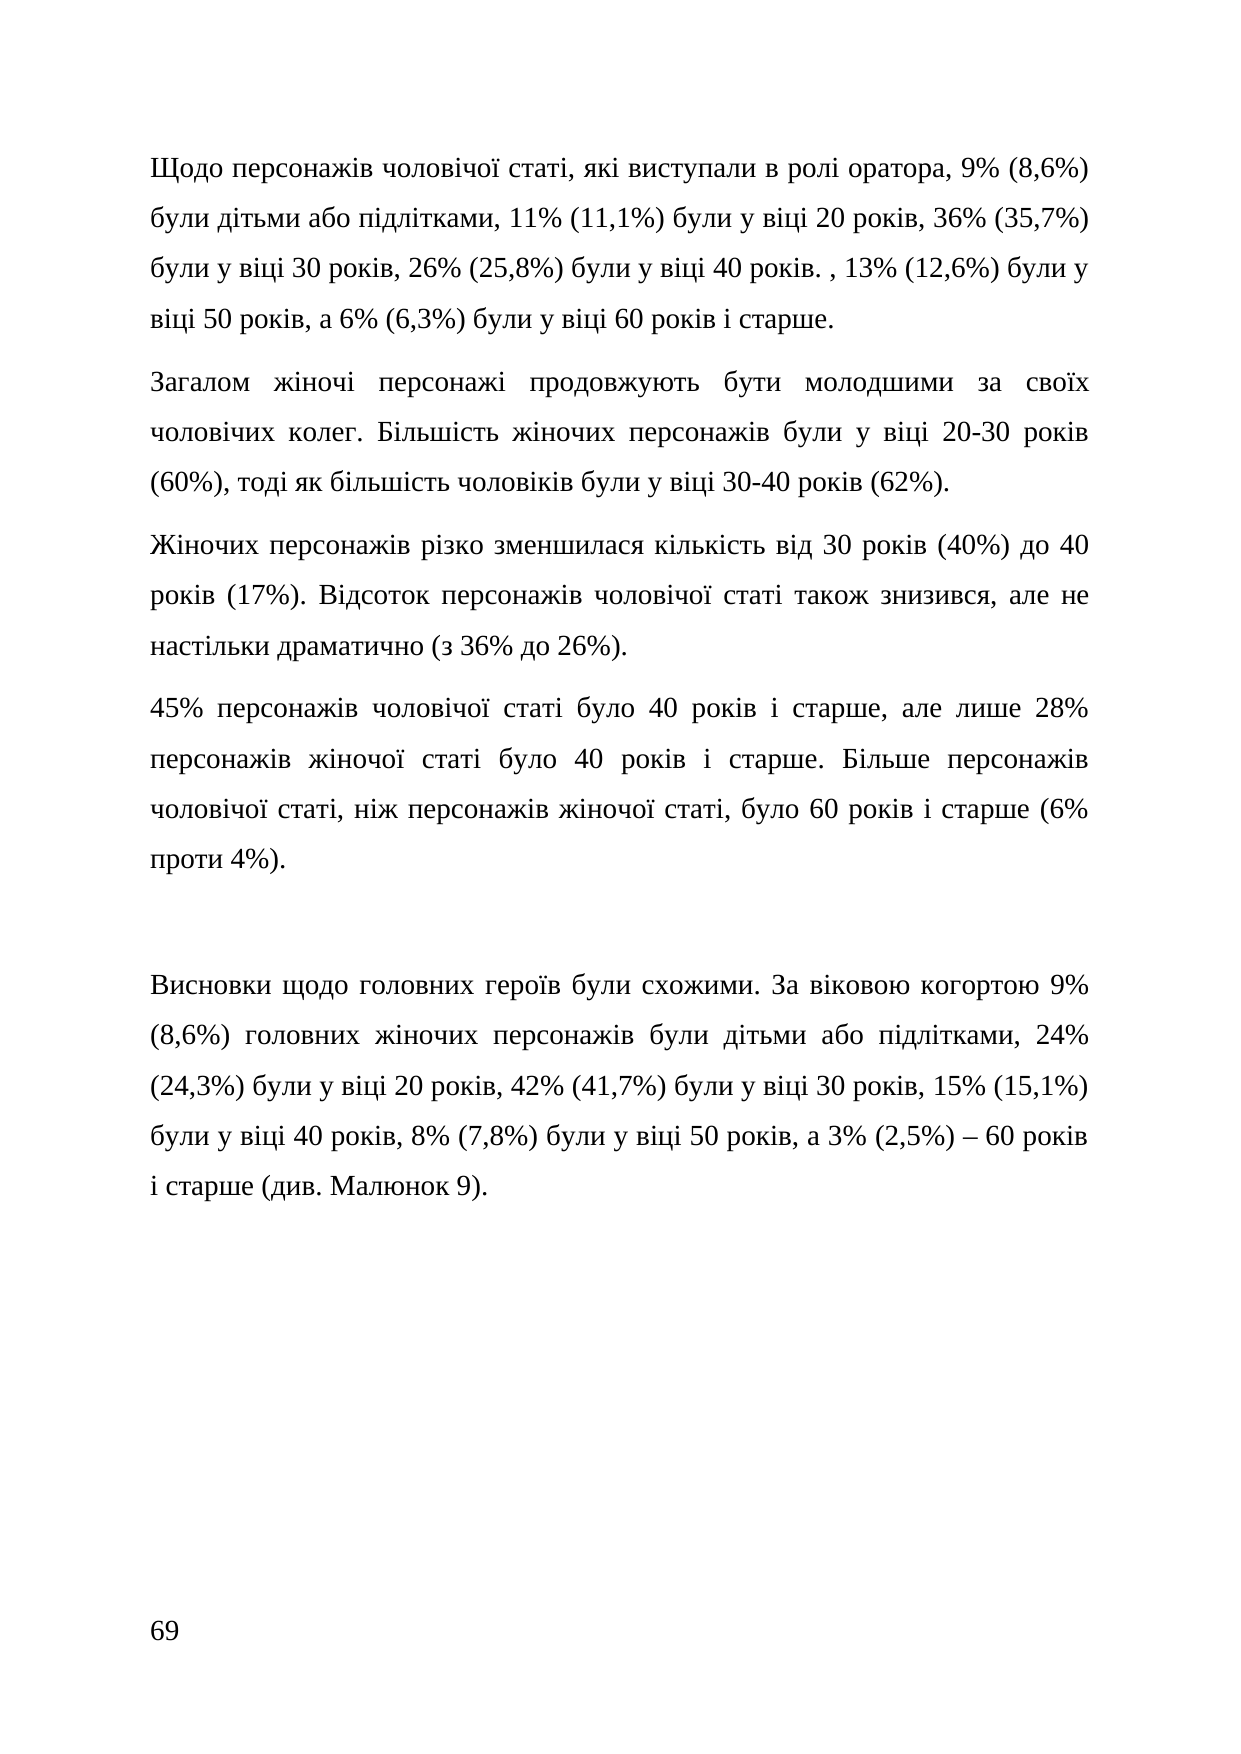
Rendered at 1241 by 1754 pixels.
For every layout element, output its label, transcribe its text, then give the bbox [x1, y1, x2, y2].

text Висновки щодо головних героїв були схожими. За віковою когортою 9% (8,6%) головних жіночих персонажів були дітьми або підлітками, 24% (24,3%) були у віці 20 років, 42% (41,7%) були у віці 30 років, 15% (15,1%) були у віці 40 років, 8% (7,8%) були у віці 50 років, а 3% (2,5%) – 60 років і старше (див. Малюнок 9). [150, 967, 1090, 1202]
text 45% персонажів чоловічої статі було 40 років і старше, але лише 28% персонажів жіночої статі було 40 років і старше. Більше персонажів чоловічої статі, ніж персонажів жіночої статі, було 60 років і старше (6% проти 4%). [150, 691, 1090, 875]
text Загалом жіночі персонажі продовжують бути молодшими за своїх чоловічих колег. Більшість жіночих персонажів були у віці 20-30 років (60%), тоді як більшість чоловіків були у віці 30-40 років (62%). [150, 364, 1090, 498]
text Щодо персонажів чоловічої статі, які виступали в ролі оратора, 9% (8,6%) були дітьми або підлітками, 11% (11,1%) були у віці 20 років, 36% (35,7%) були у віці 30 років, 26% (25,8%) були у віці 40 років. , 13% (12,6%) були у віці 50 років, а 6% (6,3%) були у віці 60 років і старше. [150, 150, 1090, 334]
text Жіночих персонажів різко зменшилася кількість від 30 років (40%) до 40 років (17%). Відсоток персонажів чоловічої статі також знизився, але не настільки драматично (з 36% до 26%). [150, 527, 1090, 661]
